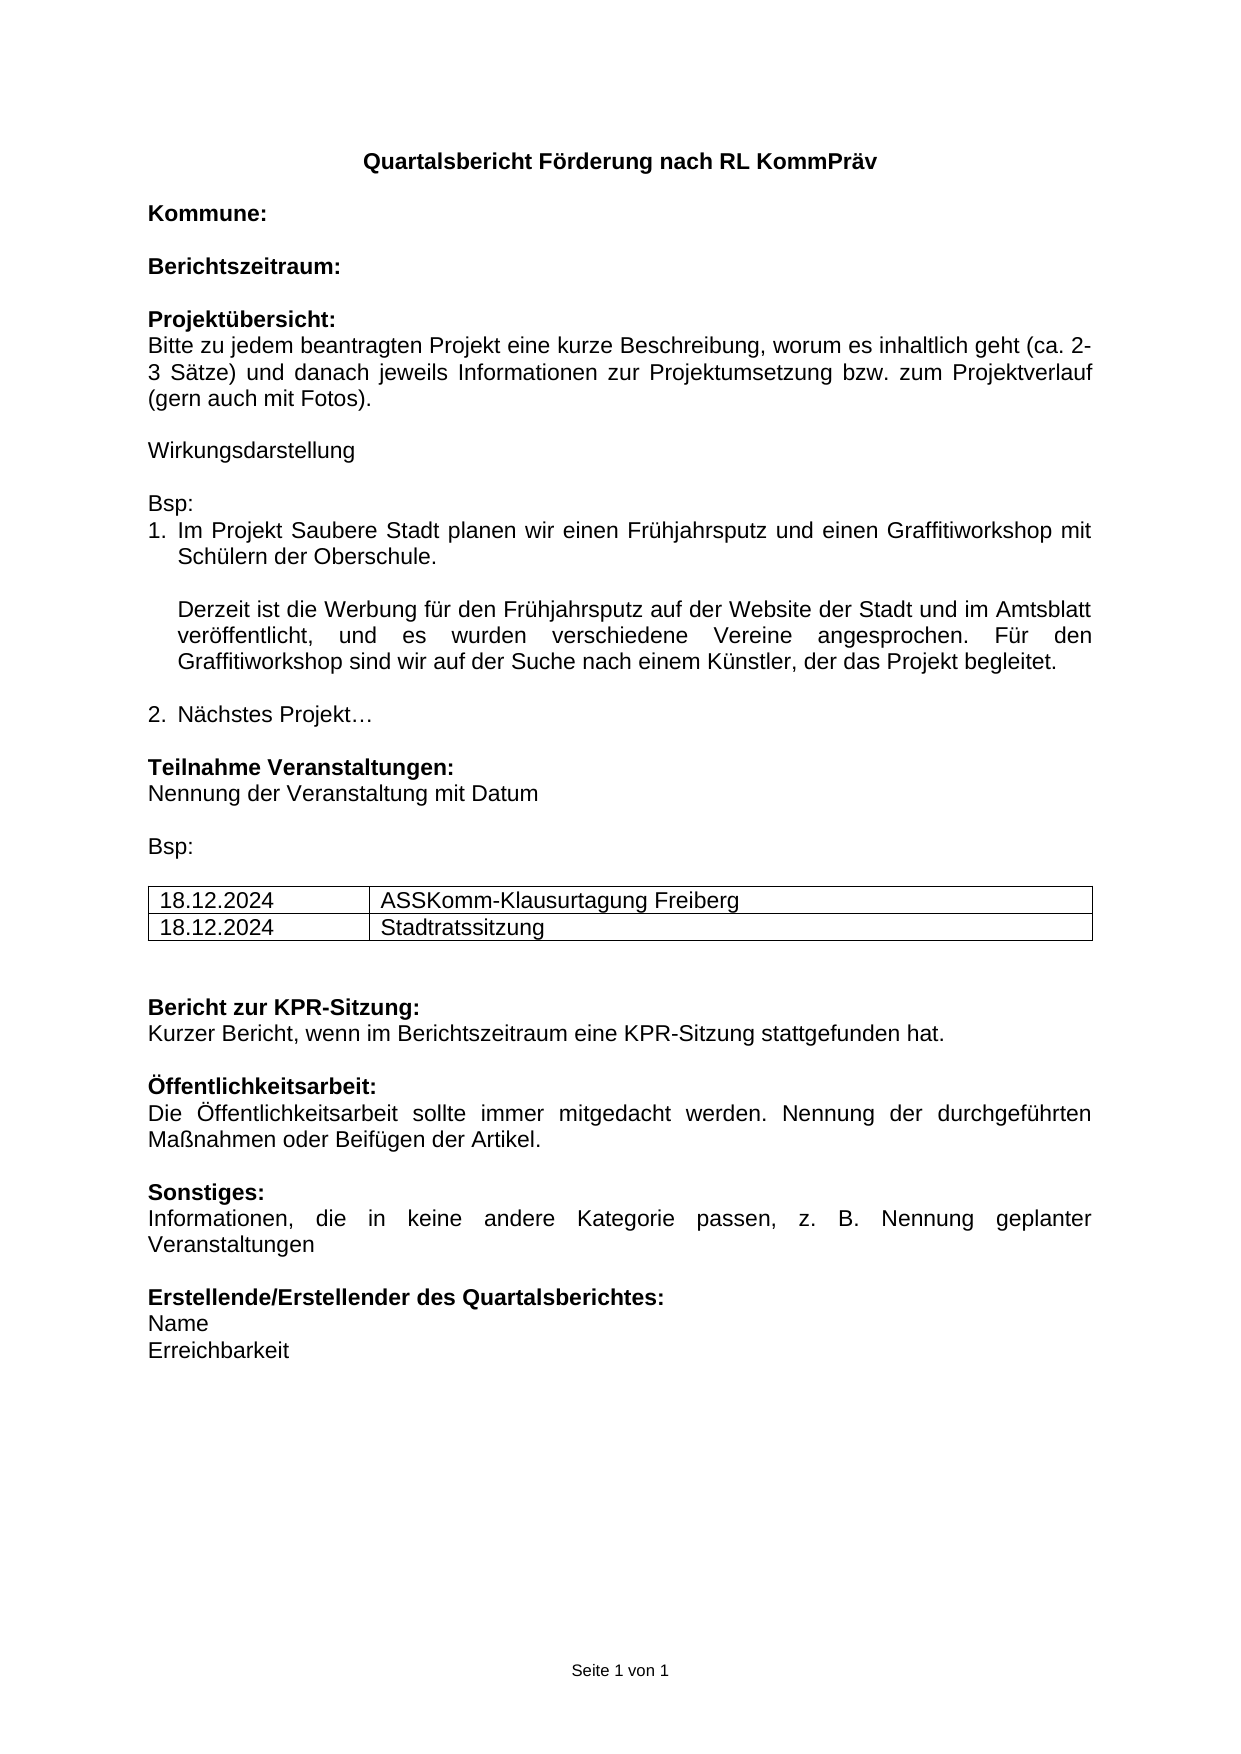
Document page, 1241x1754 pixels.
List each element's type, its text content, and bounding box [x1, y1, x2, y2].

text Teilnahme Veranstaltungen: [148, 754, 1093, 780]
text Bitte zu jedem beantragten Projekt eine kurze Beschreibung, worum es inhaltlich geht (ca. 2-3 Sätze) und danach jeweils Informationen zur Projektumsetzung bzw. zum Projektverlauf (gern auch mit Fotos). [148, 332, 1093, 411]
table_cell Stadtratssitzung [370, 914, 1092, 940]
text Bsp: [148, 833, 1093, 859]
text Die Öffentlichkeitsarbeit sollte immer mitgedacht werden. Nennung der durchgeführten Maßnahmen oder Beifügen der Artikel. [148, 1099, 1093, 1152]
list Derzeit ist die Werbung für den Frühjahrsputz auf der Website der Stadt und im Amtsblatt veröffentlicht, und es wurden verschiedene Vereine angesprochen. Für den Graffitiworkshop sind wir auf der Suche nach einem Künstler, der das Projekt begleitet. [177, 596, 1093, 675]
text Informationen, die in keine andere Kategorie passen, z. B. Nennung geplanter Veranstaltungen [148, 1205, 1093, 1258]
text Erreichbarkeit [148, 1337, 1093, 1363]
text Projektübersicht: [148, 306, 1093, 332]
text Kommune: [148, 200, 1093, 227]
text Nennung der Veranstaltung mit Datum [148, 780, 1093, 806]
table_header 18.12.2024 [149, 887, 369, 913]
list Nächstes Projekt… [148, 701, 1093, 727]
text Sonstiges: [148, 1178, 1093, 1205]
text Öffentlichkeitsarbeit: [148, 1073, 1093, 1099]
text Wirkungsdarstellung [148, 437, 1093, 464]
text Erstellende/Erstellender des Quartalsberichtes: [148, 1284, 1093, 1310]
table_header ASSKomm-Klausurtagung Freiberg [370, 887, 1092, 913]
list Im Projekt Saubere Stadt planen wir einen Frühjahrsputz und einen Graffitiworkshop mit Schülern der Oberschule. [148, 517, 1093, 569]
text Bericht zur KPR-Sitzung: [148, 994, 1093, 1020]
table_cell 18.12.2024 [149, 914, 369, 940]
text Berichtszeitraum: [148, 253, 1093, 279]
text Quartalsbericht Förderung nach RL KommPräv [148, 148, 1093, 174]
text Bsp: [148, 490, 1093, 517]
text Name [148, 1310, 1093, 1337]
text Kurzer Bericht, wenn im Berichtszeitraum eine KPR-Sitzung stattgefunden hat. [148, 1020, 1093, 1047]
